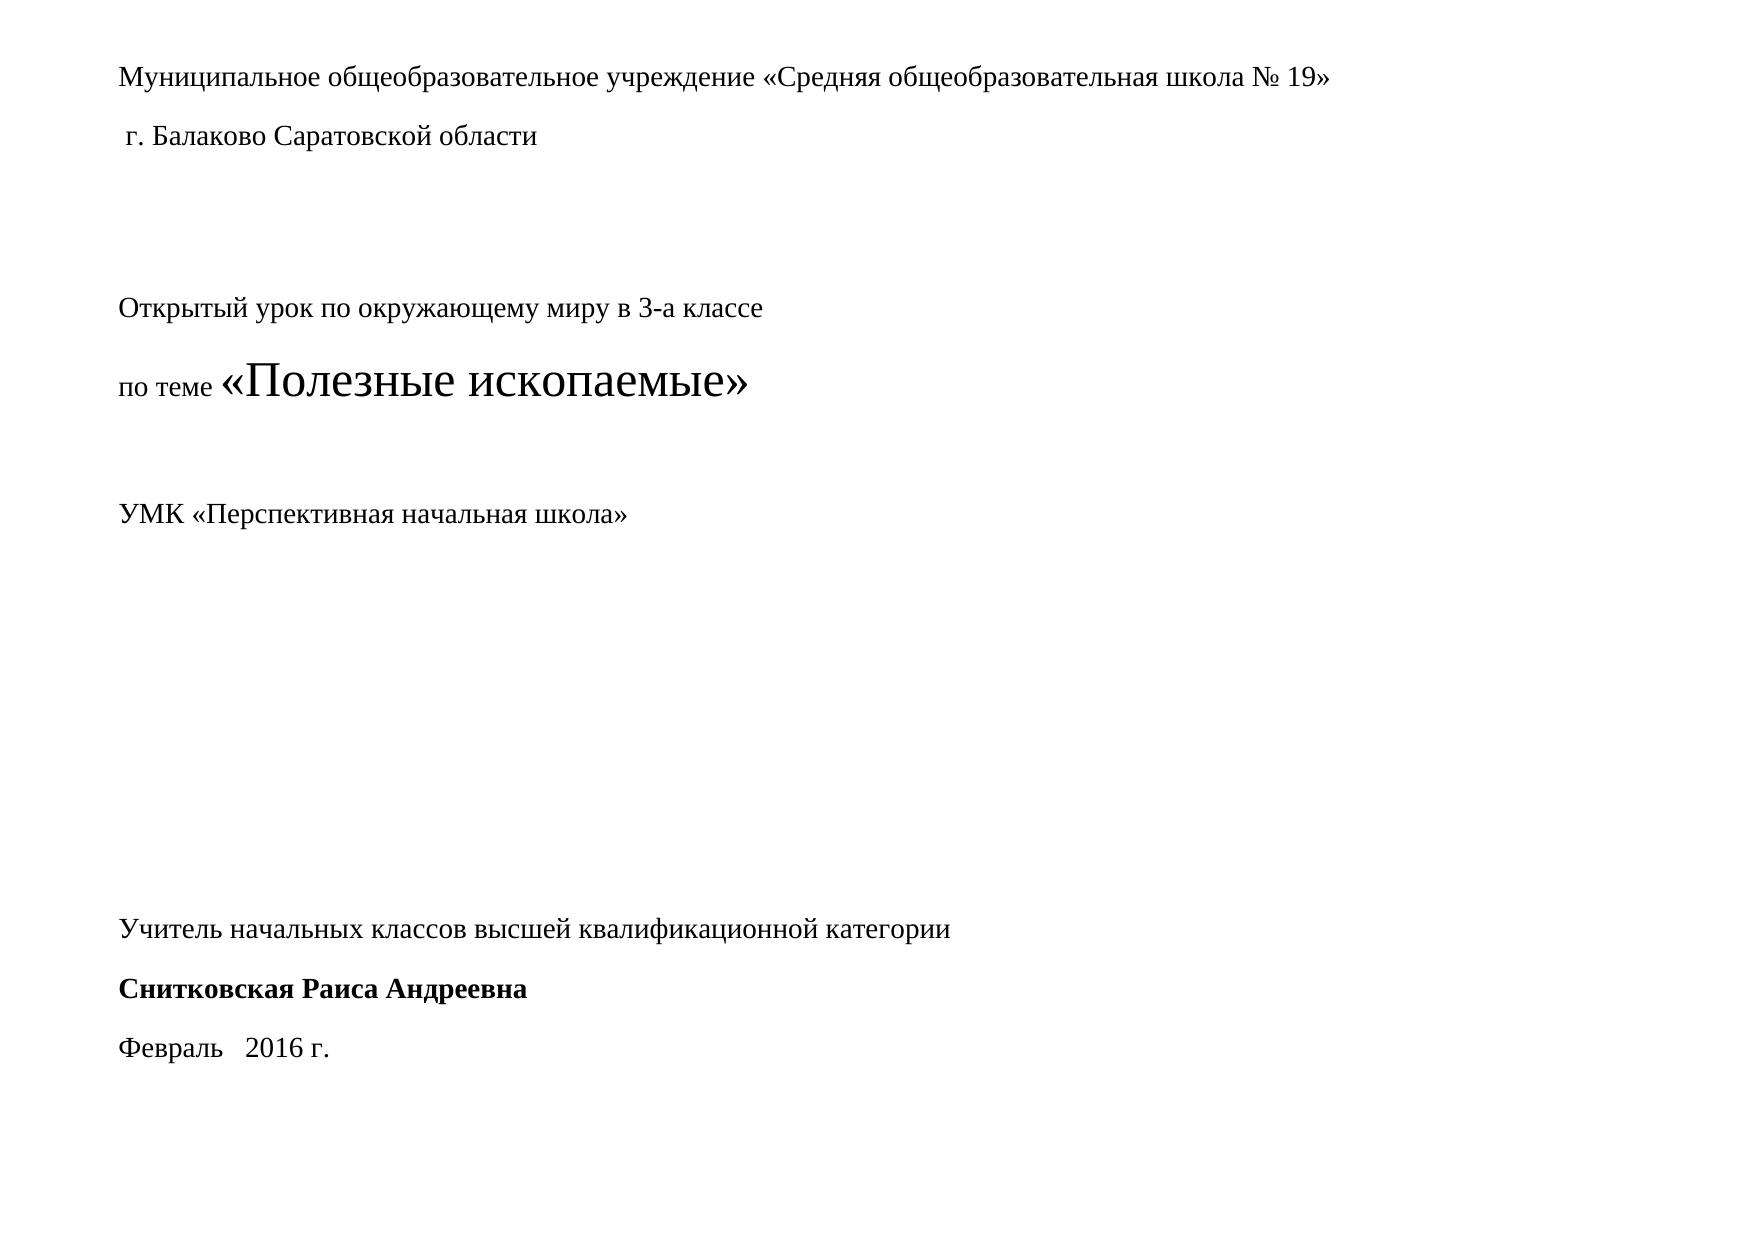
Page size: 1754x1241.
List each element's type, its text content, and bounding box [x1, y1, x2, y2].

text УМК «Перспективная начальная школа» [118, 496, 1636, 529]
text Открытый урок по окружающему миру в 3-а классе [118, 290, 1636, 324]
text Муниципальное общеобразовательное учреждение «Средняя общеобразовательная школа № 19» [118, 59, 1636, 93]
text Снитковская Раиса Андреевна [118, 971, 1636, 1004]
text Февраль 2016 г. [118, 1030, 1636, 1064]
text по теме «Полезные ископаемые» [118, 349, 1636, 407]
text Учитель начальных классов высшей квалификационной категории [118, 911, 1636, 945]
text г. Балаково Саратовской области [118, 118, 1636, 152]
